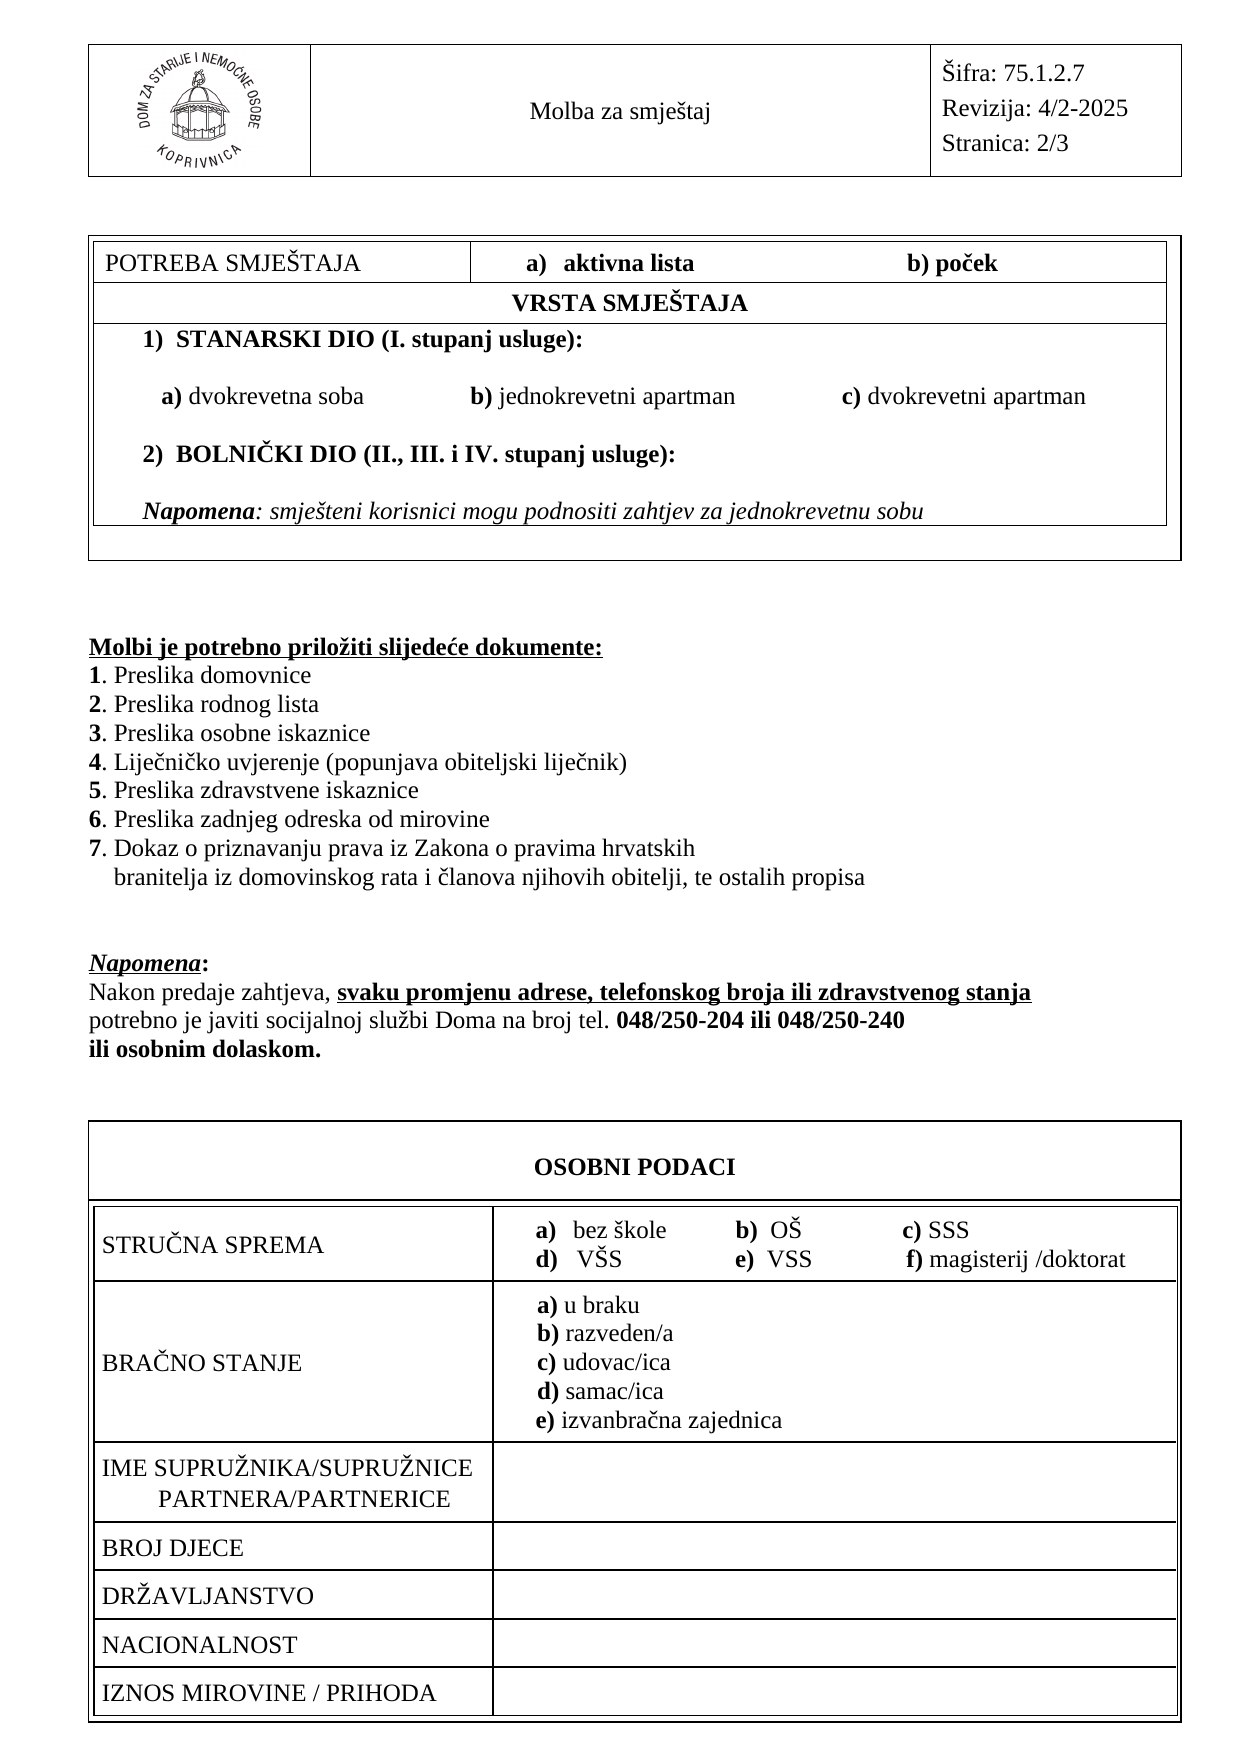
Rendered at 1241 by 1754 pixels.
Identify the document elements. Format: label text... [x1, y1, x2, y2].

text potrebno je javiti socijalnoj službi Doma na broj tel. 048/250-204 ili 048/250-240 [88, 1005, 1226, 1034]
text Napomena: [88, 948, 1226, 977]
text 7. Dokaz o priznavanju prava iz Zakona o pravima hrvatskih [88, 833, 1107, 862]
text 3. Preslika osobne iskaznice [88, 718, 1107, 747]
text 6. Preslika zadnjeg odreska od mirovine [88, 804, 1107, 833]
table_header OSOBNI PODACI [89, 1122, 1180, 1199]
text Nakon predaje zahtjeva, svaku promjenu adrese, telefonskog broja ili zdravstvenog stanja [88, 977, 1226, 1005]
text 5. Preslika zdravstvene iskaznice [88, 775, 1107, 804]
table_cell [89, 236, 1180, 559]
text 1. Preslika domovnice 2. Preslika rodnog lista [88, 660, 1107, 718]
text Molbi je potrebno priložiti slijedeće dokumente: [88, 632, 1107, 660]
table_cell [89, 1201, 1180, 1721]
text ili osobnim dolaskom. [88, 1034, 1226, 1063]
text branitelja iz domovinskog rata i članova njihovih obitelji, te ostalih propisa [88, 862, 1107, 890]
text 4. Liječničko uvjerenje (popunjava obiteljski liječnik) [88, 747, 1107, 775]
picture [136, 45, 263, 171]
